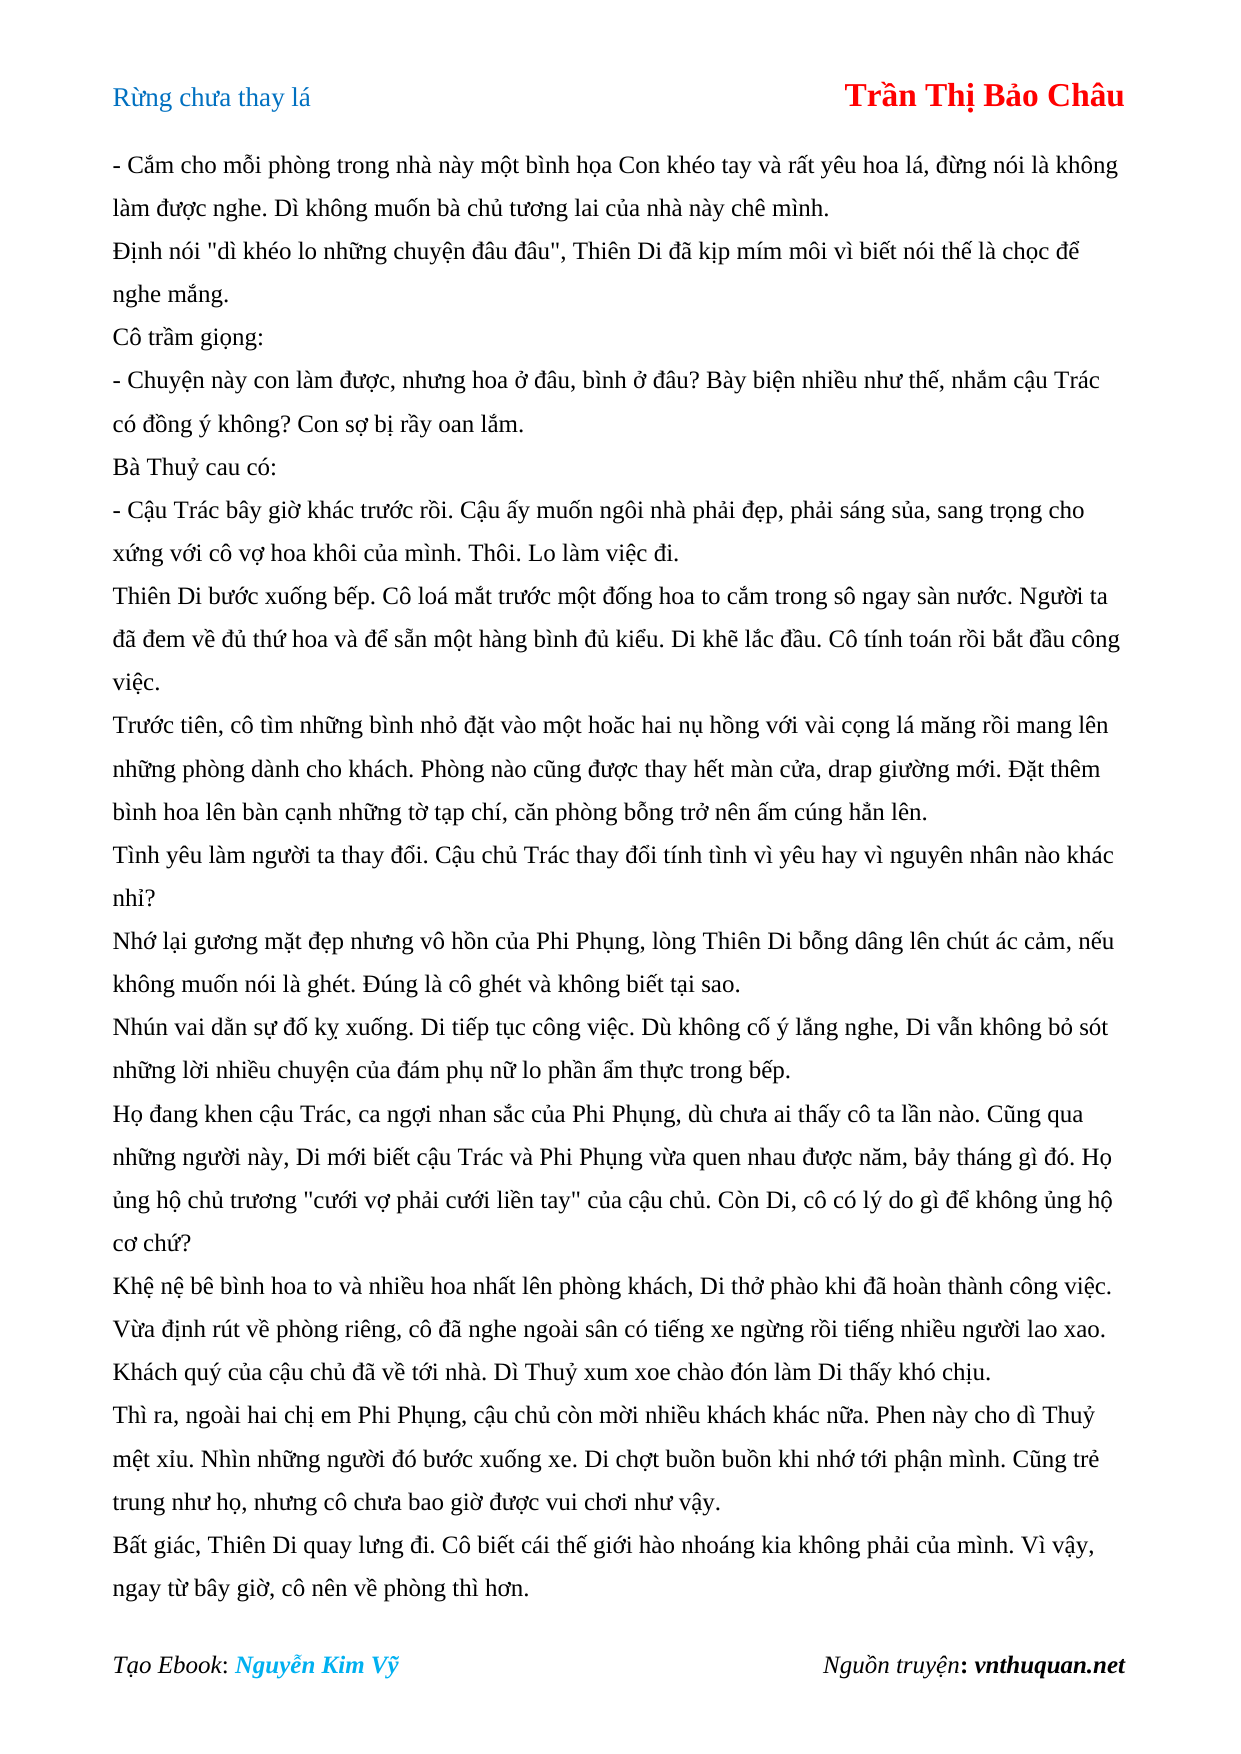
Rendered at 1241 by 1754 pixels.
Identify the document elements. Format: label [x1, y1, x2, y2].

text [112, 150, 1128, 1602]
